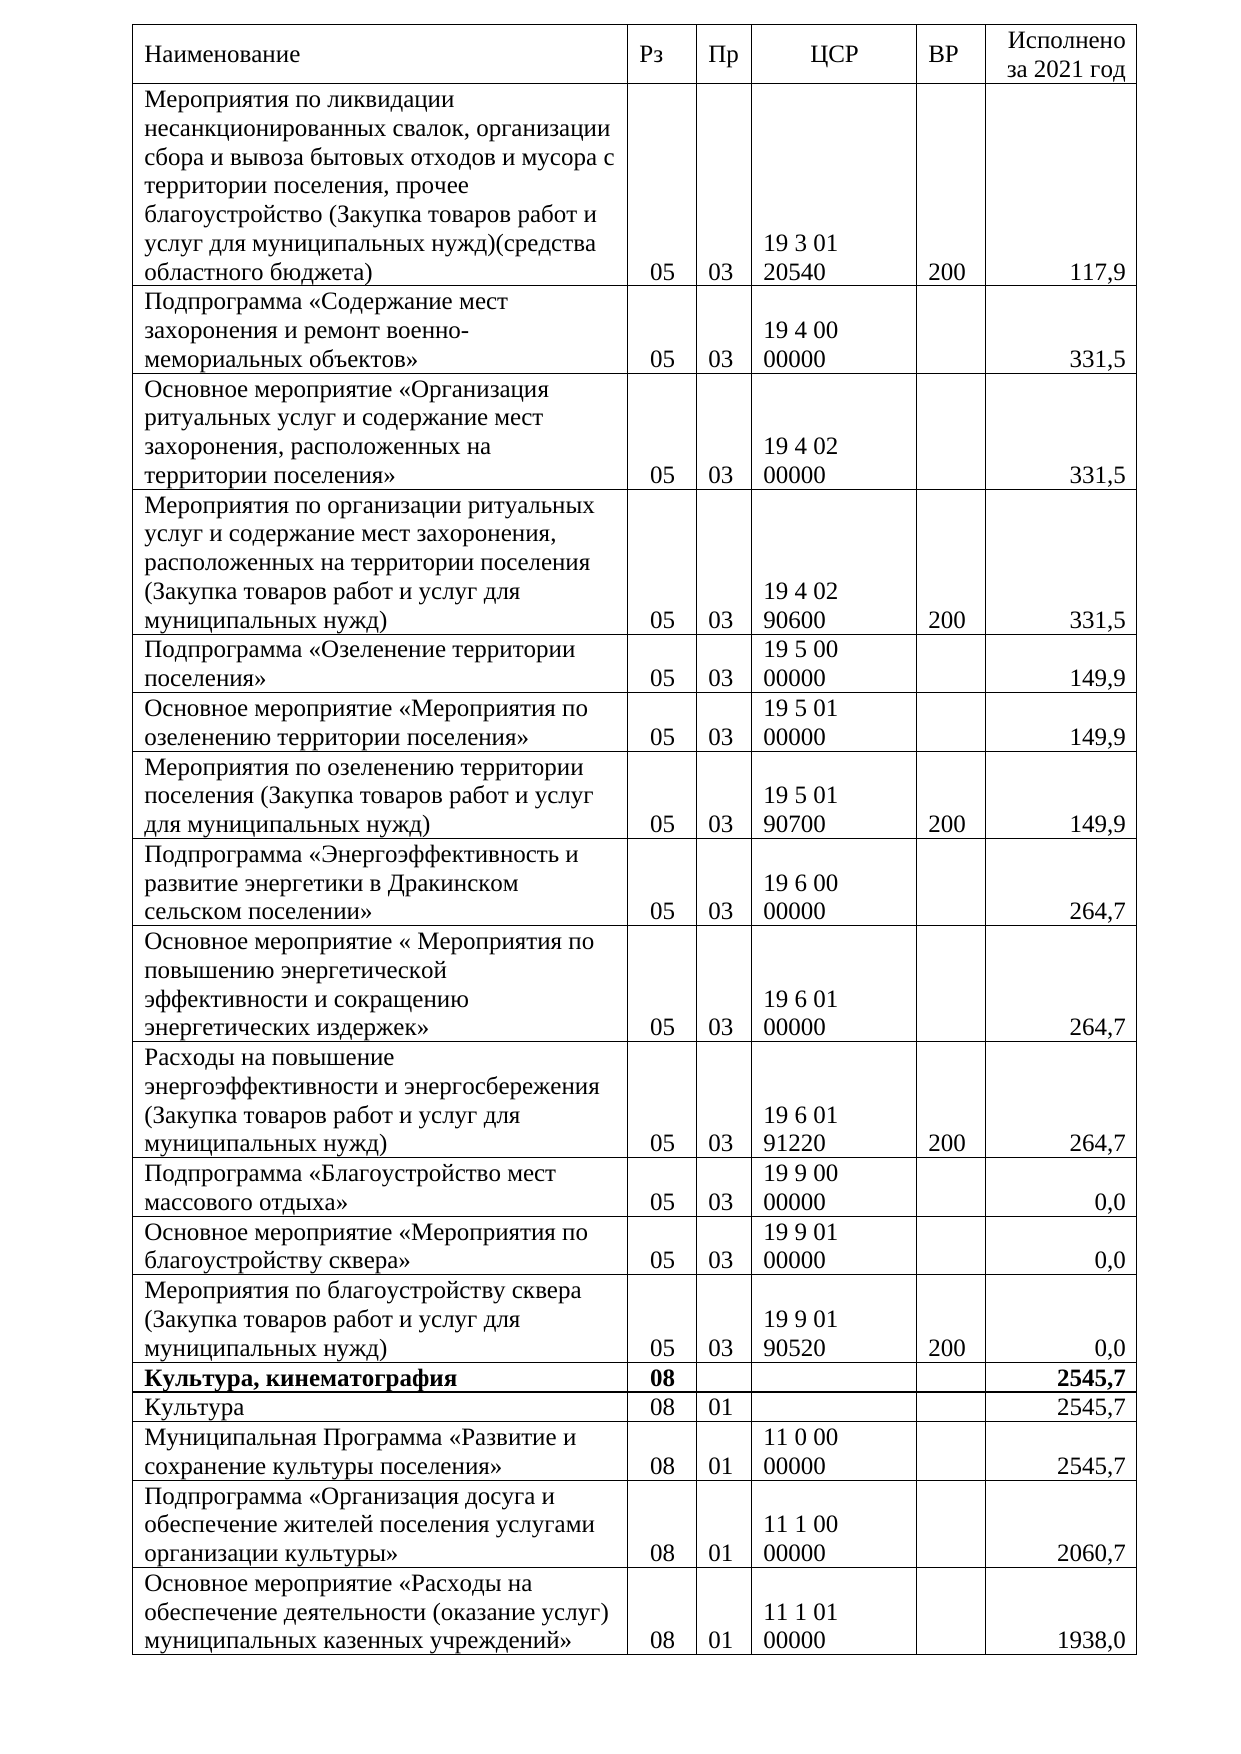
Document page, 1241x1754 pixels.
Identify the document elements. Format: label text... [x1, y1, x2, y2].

table_cell [917, 1363, 985, 1391]
table_cell 200 [917, 490, 985, 633]
table_cell 03 [697, 1217, 751, 1274]
table_cell 19 6 00 00000 [752, 839, 916, 925]
table_cell 19 9 01 00000 [752, 1217, 916, 1274]
table_cell Подпрограмма «Благоустройство мест массового отдыха» [133, 1158, 627, 1216]
table_cell 11 1 01 00000 [752, 1568, 916, 1654]
table_cell 05 [628, 1158, 696, 1216]
table_cell 0,0 [986, 1158, 1136, 1216]
table_cell 05 [628, 490, 696, 633]
table_cell Основное мероприятие «Мероприятия по благоустройству сквера» [133, 1217, 627, 1274]
table_cell 19 9 00 00000 [752, 1158, 916, 1216]
table_cell Мероприятия по озеленению территории поселения (Закупка товаров работ и услуг для муниципальных нужд) [133, 752, 627, 838]
table_cell 149,9 [986, 635, 1136, 692]
table_cell 05 [628, 1217, 696, 1274]
table_cell 200 [917, 84, 985, 285]
table_cell 200 [917, 1275, 985, 1362]
table_cell 01 [697, 1422, 751, 1480]
table_cell Подпрограмма «Организация досуга и обеспечение жителей поселения услугами организации культуры» [133, 1481, 627, 1567]
table_cell 1938,0 [986, 1568, 1136, 1654]
table_header Исполнено за 2021 год [986, 25, 1136, 83]
table_cell [917, 1568, 985, 1654]
table_cell 01 [697, 1393, 751, 1421]
table_cell 05 [628, 286, 696, 373]
table_cell 03 [697, 839, 751, 925]
table_cell 05 [628, 374, 696, 489]
table_cell 264,7 [986, 1042, 1136, 1157]
table_cell Подпрограмма «Озеленение территории поселения» [133, 635, 627, 692]
table_cell 05 [628, 84, 696, 285]
table_header Наименование [133, 25, 627, 83]
table_cell [917, 926, 985, 1041]
table_cell 05 [628, 752, 696, 838]
table_cell [917, 1393, 985, 1421]
table_cell Муниципальная Программа «Развитие и сохранение культуры поселения» [133, 1422, 627, 1480]
table_cell 08 [628, 1363, 696, 1391]
table_cell 331,5 [986, 374, 1136, 489]
table_cell [917, 635, 985, 692]
table_cell 05 [628, 635, 696, 692]
table_cell [752, 1393, 916, 1421]
table_cell Подпрограмма «Содержание мест захоронения и ремонт военно-мемориальных объектов» [133, 286, 627, 373]
table_cell Основное мероприятие «Расходы на обеспечение деятельности (оказание услуг) муниципальных казенных учреждений» [133, 1568, 627, 1654]
table_cell 2545,7 [986, 1393, 1136, 1421]
table_cell Мероприятия по организации ритуальных услуг и содержание мест захоронения, расположенных на территории поселения (Закупка товаров работ и услуг для муниципальных нужд) [133, 490, 627, 633]
table_cell 01 [697, 1568, 751, 1654]
table_cell 05 [628, 926, 696, 1041]
table_cell 0,0 [986, 1217, 1136, 1274]
table_cell 19 4 02 00000 [752, 374, 916, 489]
table_cell Основное мероприятие «Организация ритуальных услуг и содержание мест захоронения, расположенных на территории поселения» [133, 374, 627, 489]
table_cell 19 9 01 90520 [752, 1275, 916, 1362]
table_cell 01 [697, 1481, 751, 1567]
table_cell 05 [628, 839, 696, 925]
table_cell 2545,7 [986, 1363, 1136, 1391]
table_cell 03 [697, 693, 751, 751]
table_cell Основное мероприятие «Мероприятия по озеленению территории поселения» [133, 693, 627, 751]
table_cell 08 [628, 1422, 696, 1480]
table_cell 19 5 00 00000 [752, 635, 916, 692]
table_cell 149,9 [986, 693, 1136, 751]
table_cell 0,0 [986, 1275, 1136, 1362]
table_cell 08 [628, 1393, 696, 1421]
table_cell [917, 374, 985, 489]
table_cell Культура, кинематография [133, 1363, 627, 1391]
table_cell Основное мероприятие « Мероприятия по повышению энергетической эффективности и сокращению энергетических издержек» [133, 926, 627, 1041]
table_cell 19 3 01 20540 [752, 84, 916, 285]
table_cell 200 [917, 1042, 985, 1157]
table_cell 2545,7 [986, 1422, 1136, 1480]
table_cell 331,5 [986, 490, 1136, 633]
table_cell [917, 1481, 985, 1567]
table_header Пр [697, 25, 751, 83]
table_cell 149,9 [986, 752, 1136, 838]
table_cell 2060,7 [986, 1481, 1136, 1567]
table_cell 03 [697, 374, 751, 489]
table_cell 03 [697, 1275, 751, 1362]
table_cell 05 [628, 1275, 696, 1362]
table_cell 200 [917, 752, 985, 838]
table_cell 08 [628, 1568, 696, 1654]
table_cell [917, 1422, 985, 1480]
table_cell 03 [697, 1158, 751, 1216]
table_cell 117,9 [986, 84, 1136, 285]
table_cell Подпрограмма «Энергоэффективность и развитие энергетики в Дракинском сельском поселении» [133, 839, 627, 925]
table_cell 03 [697, 1042, 751, 1157]
table_cell 03 [697, 490, 751, 633]
table_cell 19 5 01 90700 [752, 752, 916, 838]
table_cell 03 [697, 286, 751, 373]
table_cell [752, 1363, 916, 1391]
table_cell [917, 286, 985, 373]
table_cell 03 [697, 752, 751, 838]
table_cell 19 5 01 00000 [752, 693, 916, 751]
table_cell 05 [628, 1042, 696, 1157]
table_cell 19 4 00 00000 [752, 286, 916, 373]
table_cell 264,7 [986, 926, 1136, 1041]
table_cell Расходы на повышение энергоэффективности и энергосбережения (Закупка товаров работ и услуг для муниципальных нужд) [133, 1042, 627, 1157]
table_cell 05 [628, 693, 696, 751]
table_cell 03 [697, 84, 751, 285]
table_cell [697, 1363, 751, 1391]
table_cell [917, 693, 985, 751]
table_cell 19 4 02 90600 [752, 490, 916, 633]
table_cell 331,5 [986, 286, 1136, 373]
table_cell 11 0 00 00000 [752, 1422, 916, 1480]
table_cell [917, 1217, 985, 1274]
table_cell Мероприятия по благоустройству сквера (Закупка товаров работ и услуг для муниципальных нужд) [133, 1275, 627, 1362]
table_cell 264,7 [986, 839, 1136, 925]
table_cell 08 [628, 1481, 696, 1567]
table_cell Культура [133, 1393, 627, 1421]
table_header ЦСР [752, 25, 916, 83]
table_cell [917, 839, 985, 925]
table_cell 03 [697, 635, 751, 692]
table_cell Мероприятия по ликвидации несанкционированных свалок, организации сбора и вывоза бытовых отходов и мусора с территории поселения, прочее благоустройство (Закупка товаров работ и услуг для муниципальных нужд)(средства областного бюджета) [133, 84, 627, 285]
table_cell [917, 1158, 985, 1216]
table_cell 19 6 01 00000 [752, 926, 916, 1041]
table_header Рз [628, 25, 696, 83]
table_header ВР [917, 25, 985, 83]
table_cell 19 6 01 91220 [752, 1042, 916, 1157]
table_cell 11 1 00 00000 [752, 1481, 916, 1567]
table_cell 03 [697, 926, 751, 1041]
